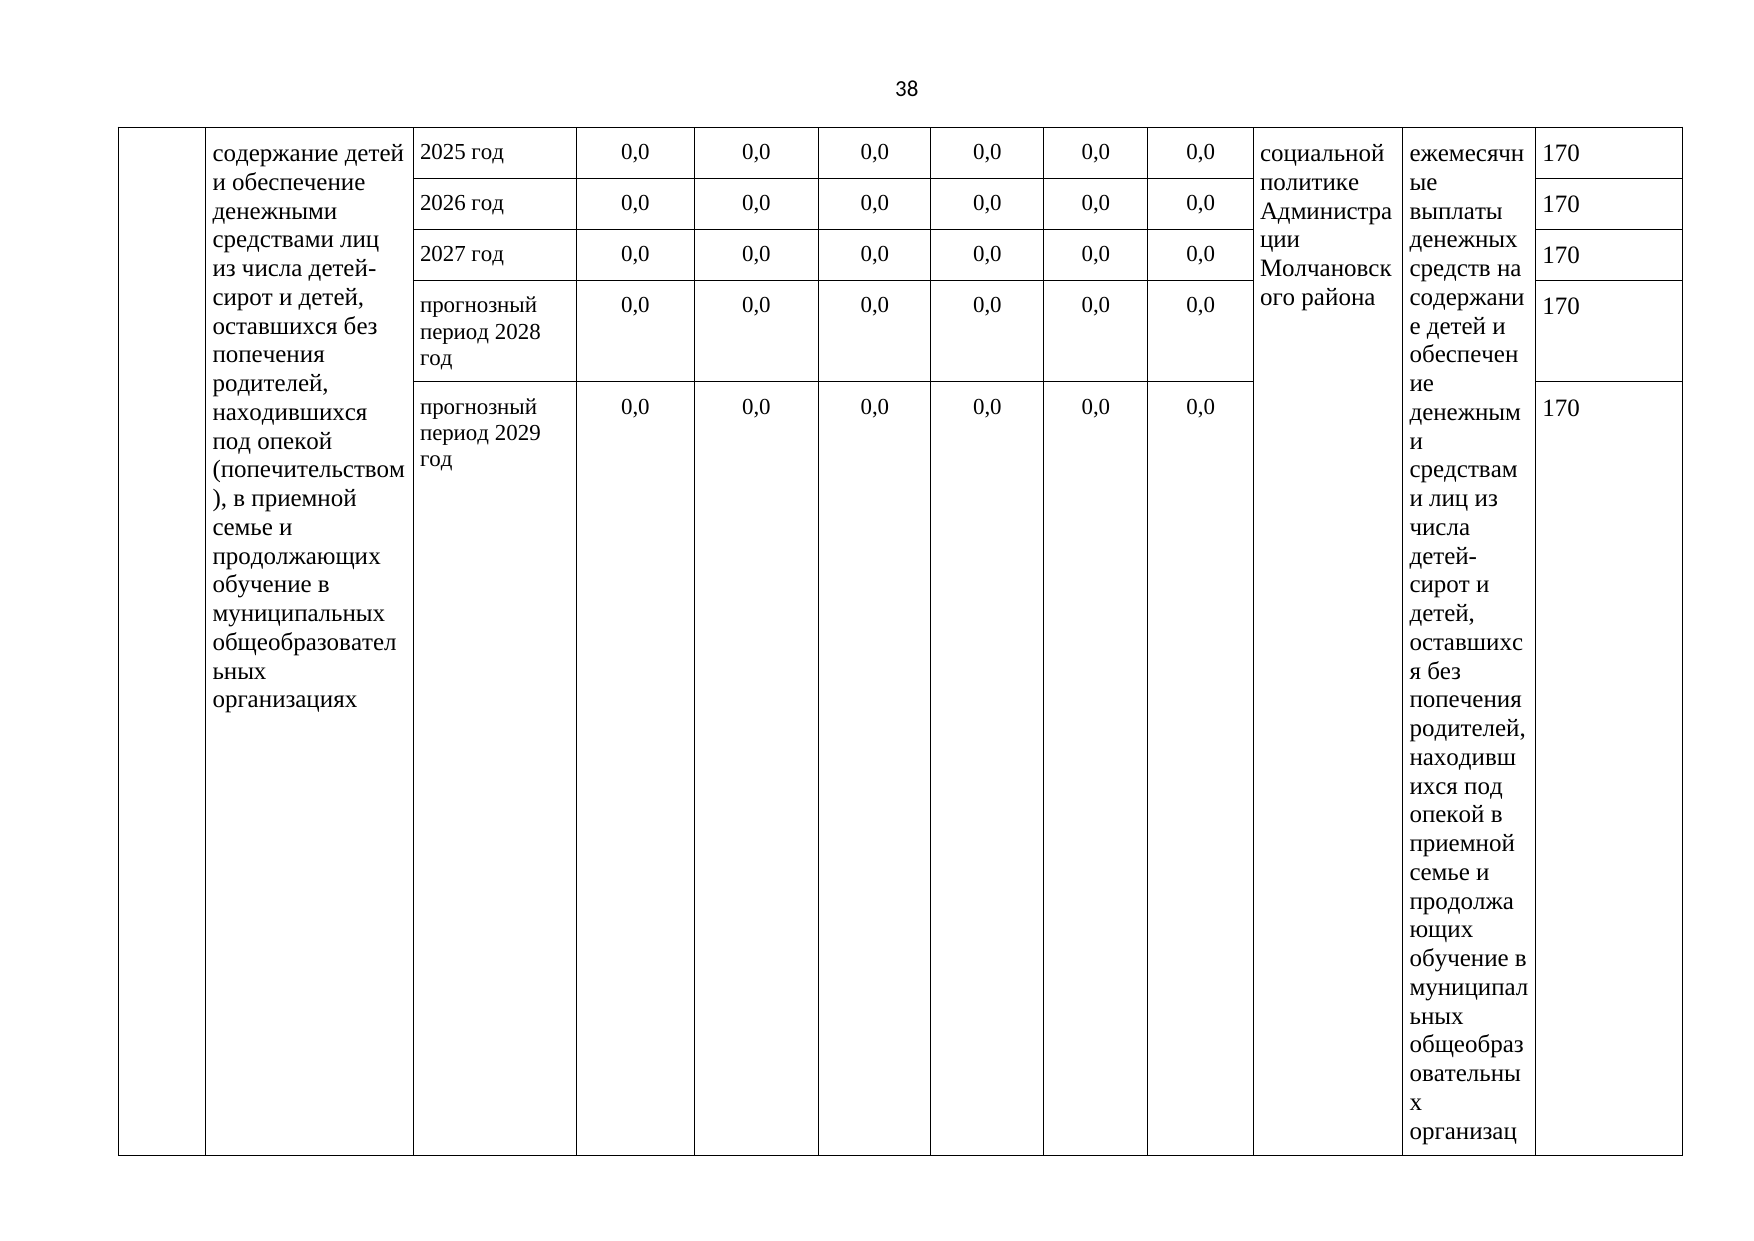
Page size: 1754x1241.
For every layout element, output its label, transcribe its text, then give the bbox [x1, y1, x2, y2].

table_cell 0,0 [819, 179, 930, 229]
table_cell 0,0 [819, 128, 930, 178]
table_cell 0,0 [819, 230, 930, 280]
table_cell 0,0 [577, 179, 694, 229]
table_cell 0,0 [577, 382, 694, 1155]
table_cell 0,0 [695, 128, 818, 178]
table_cell 0,0 [1044, 179, 1147, 229]
table_cell 0,0 [1044, 281, 1147, 381]
table_cell 0,0 [577, 128, 694, 178]
table_cell 0,0 [819, 382, 930, 1155]
table_cell 0,0 [819, 281, 930, 381]
table_cell прогнозный период 2028 год [414, 281, 576, 381]
table_cell 0,0 [1148, 230, 1253, 280]
table_cell 0,0 [1148, 382, 1253, 1155]
table_cell 170 [1536, 128, 1682, 178]
table_cell 0,0 [1044, 128, 1147, 178]
table_cell 0,0 [695, 230, 818, 280]
table_cell 2027 год [414, 230, 576, 280]
table_cell 0,0 [1044, 230, 1147, 280]
table_cell 0,0 [577, 230, 694, 280]
table_cell 0,0 [695, 179, 818, 229]
table_cell 0,0 [695, 382, 818, 1155]
table_cell 0,0 [695, 281, 818, 381]
table_cell 170 [1536, 179, 1682, 229]
table_cell 0,0 [1148, 179, 1253, 229]
table_cell 2025 год [414, 128, 576, 178]
table_cell 0,0 [1148, 281, 1253, 381]
table_cell 0,0 [931, 179, 1043, 229]
table_cell 0,0 [577, 281, 694, 381]
table_cell 0,0 [931, 230, 1043, 280]
table_cell 0,0 [1148, 128, 1253, 178]
table_cell 170 [1536, 230, 1682, 280]
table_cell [414, 382, 576, 1155]
table_cell 0,0 [1044, 382, 1147, 1155]
table_cell 0,0 [931, 281, 1043, 381]
table_cell 0,0 [931, 128, 1043, 178]
table_cell 0,0 [931, 382, 1043, 1155]
table_cell 170 [1536, 281, 1682, 381]
table_cell 170 [1536, 382, 1682, 1155]
table_cell 2026 год [414, 179, 576, 229]
